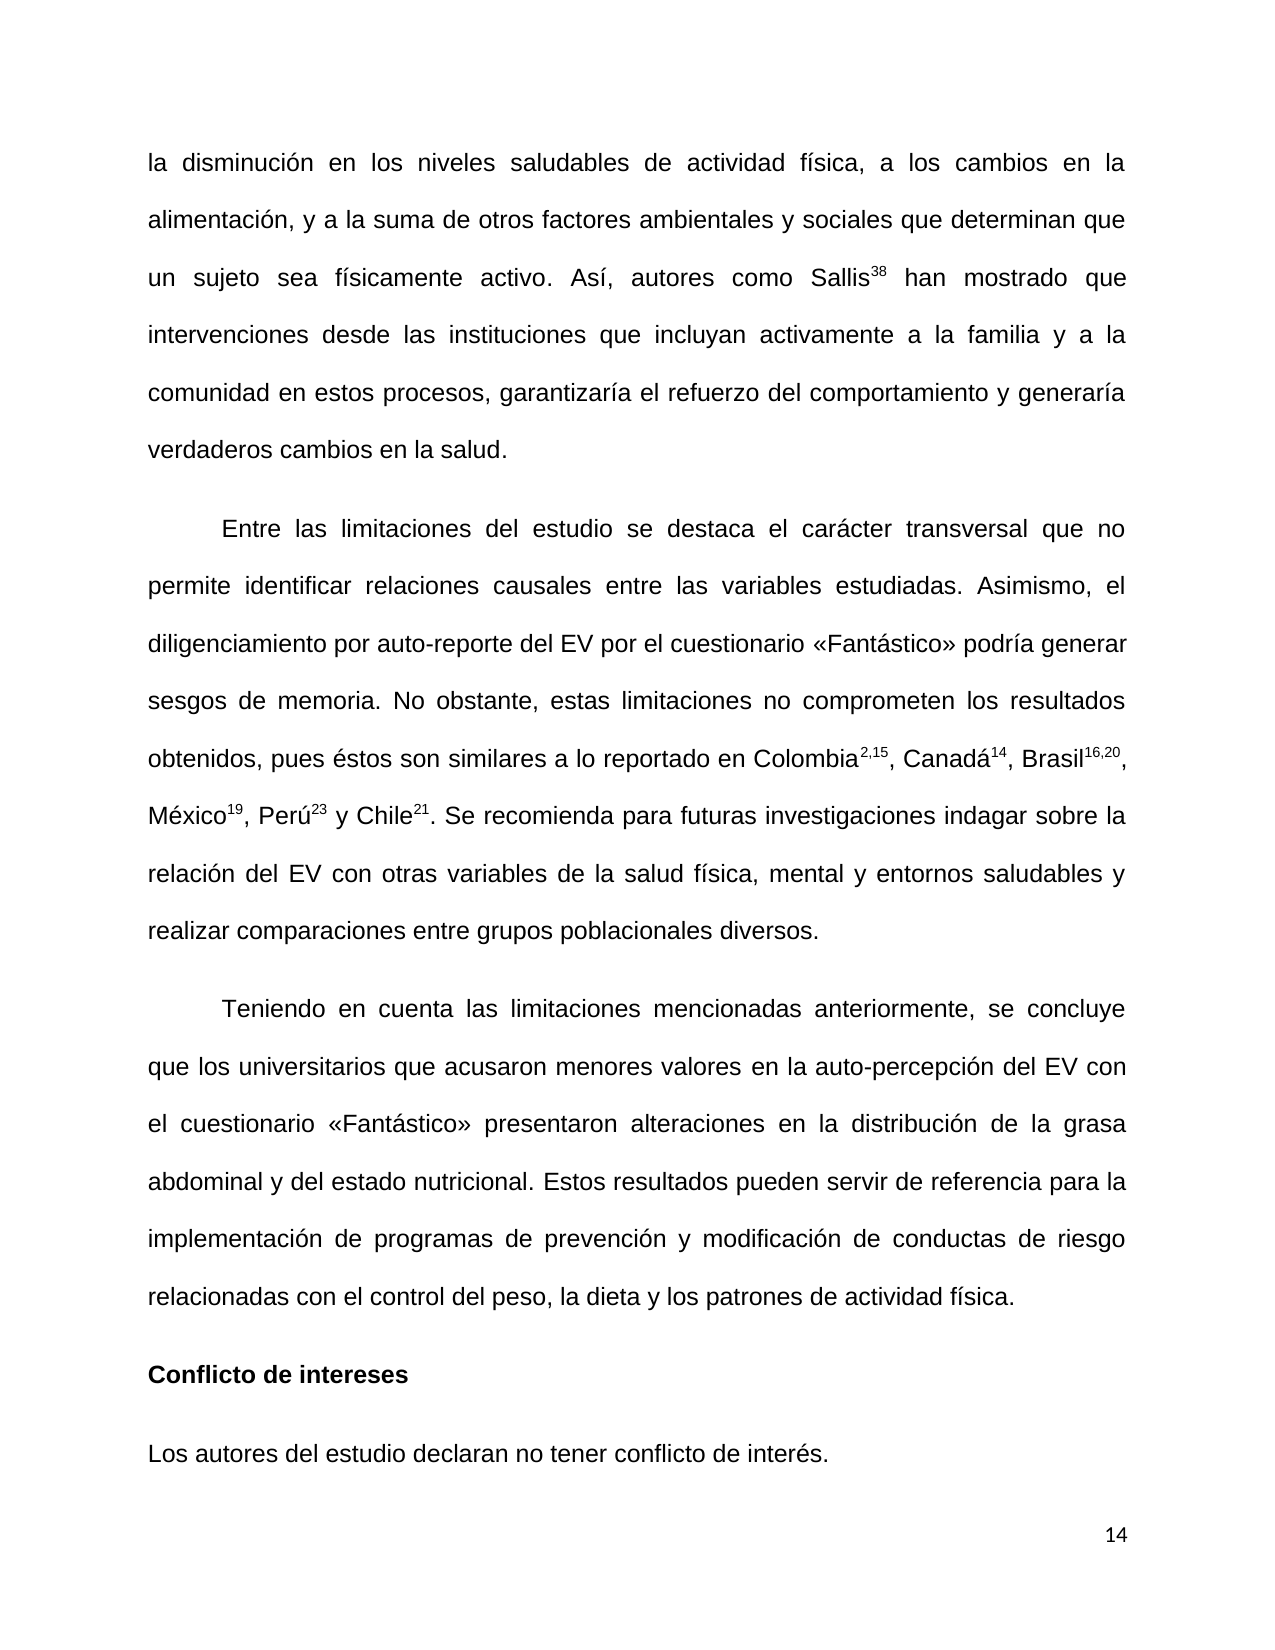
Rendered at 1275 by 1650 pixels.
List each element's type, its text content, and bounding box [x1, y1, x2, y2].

text Los autores del estudio declaran no tener conflicto de interés. [148, 1438, 1127, 1467]
text Conflicto de intereses [148, 1360, 1127, 1389]
text Teniendo en cuenta las limitaciones mencionadas anteriormente, se concluye que los universitarios que acusaron menores valores en la auto-percepción del EV con el cuestionario «Fantástico» presentaron alteraciones en la distribución de la grasa abdominal y del estado nutricional. Estos resultados pueden servir de referencia para la implementación de programas de prevención y modificación de conductas de riesgo relacionadas con el control del peso, la dieta y los patrones de actividad física. [148, 994, 1127, 1311]
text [148, 148, 1127, 464]
text Entre las limitaciones del estudio se destaca el carácter transversal que no permite identificar relaciones causales entre las variables estudiadas. Asimismo, el diligenciamiento por auto-reporte del EV por el cuestionario «Fantástico» podría generar sesgos de memoria. No obstante, estas limitaciones no comprometen los resultados obtenidos, pues éstos son similares a lo reportado en Colombia2,15, Canadá14, Brasil16,20, México19, Perú23 y Chile21. Se recomienda para futuras investigaciones indagar sobre la relación del EV con otras variables de la salud física, mental y entornos saludables y realizar comparaciones entre grupos poblacionales diversos. [148, 513, 1127, 945]
